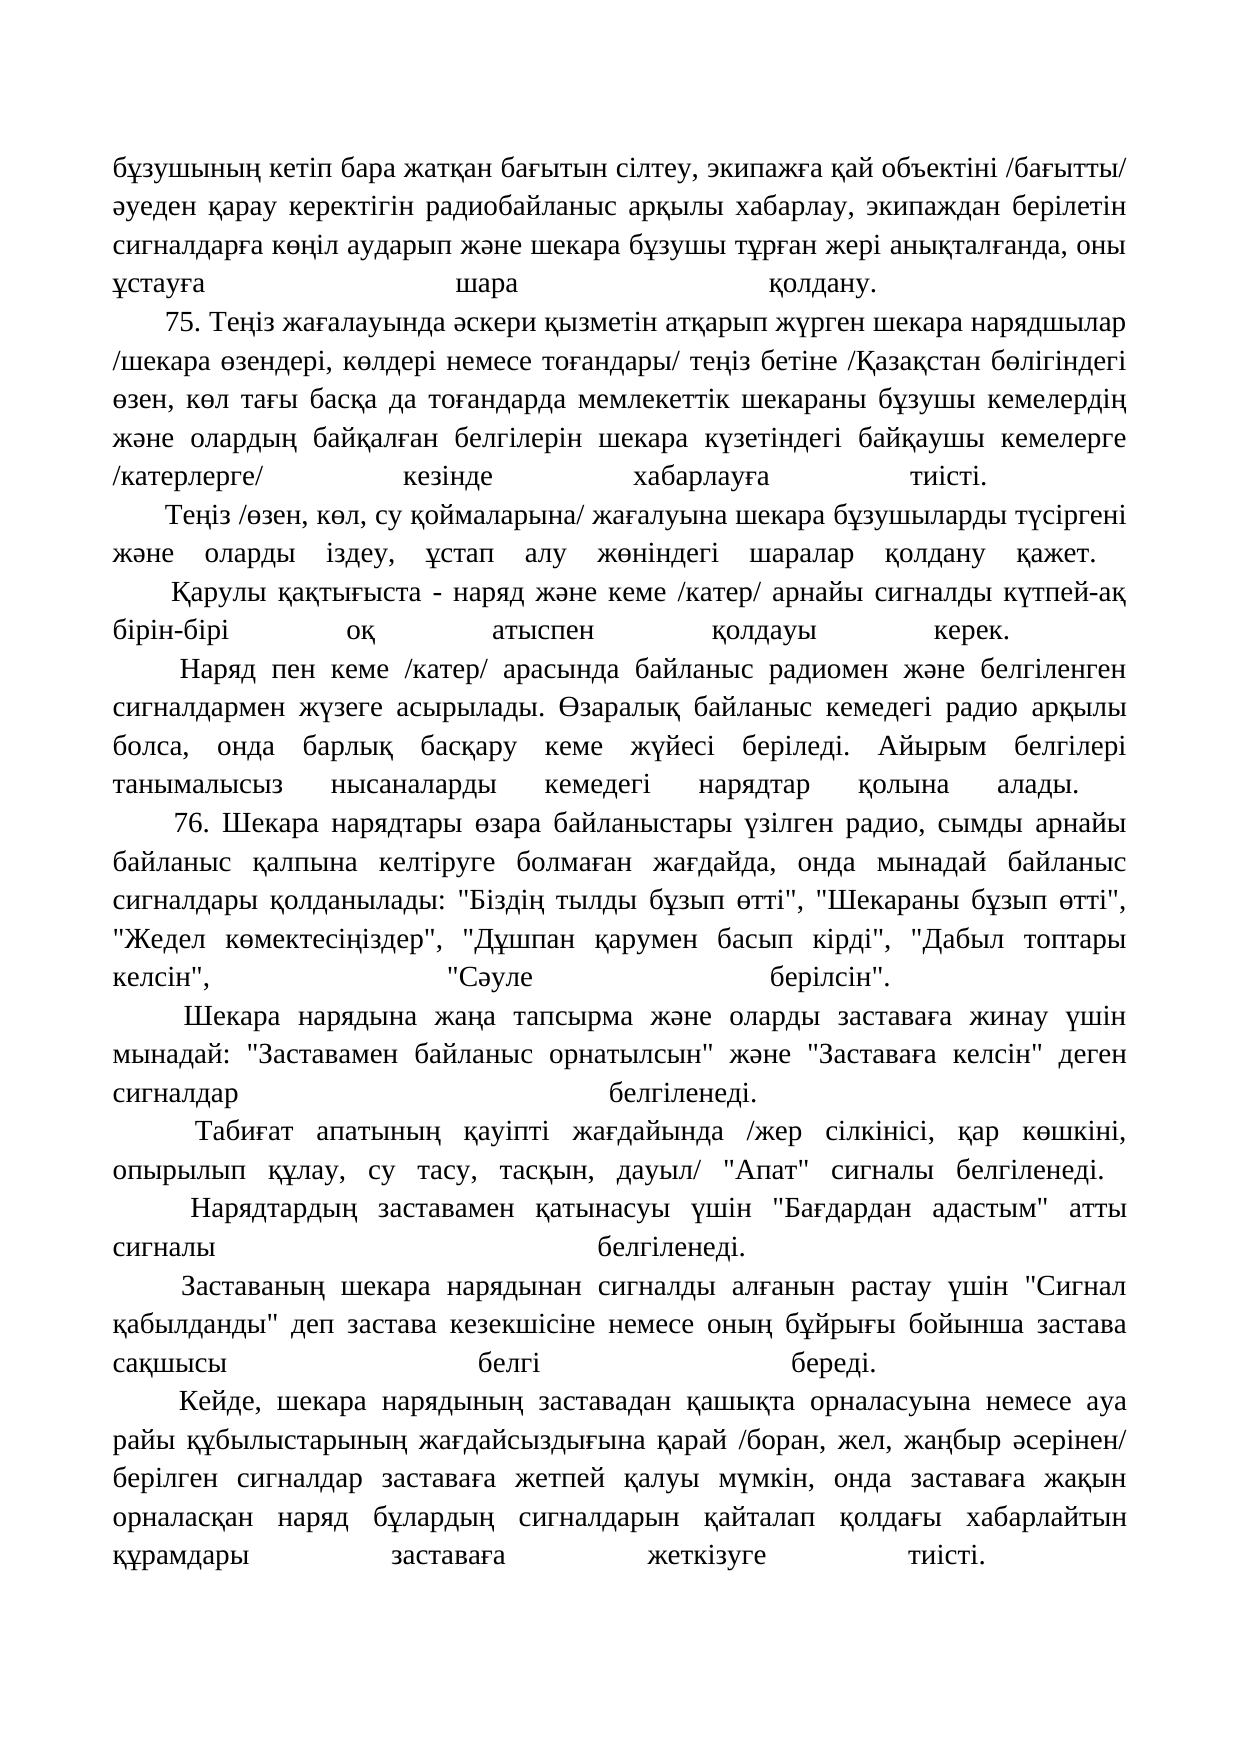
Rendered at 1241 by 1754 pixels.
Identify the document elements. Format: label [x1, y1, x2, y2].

text [112, 150, 1128, 1571]
